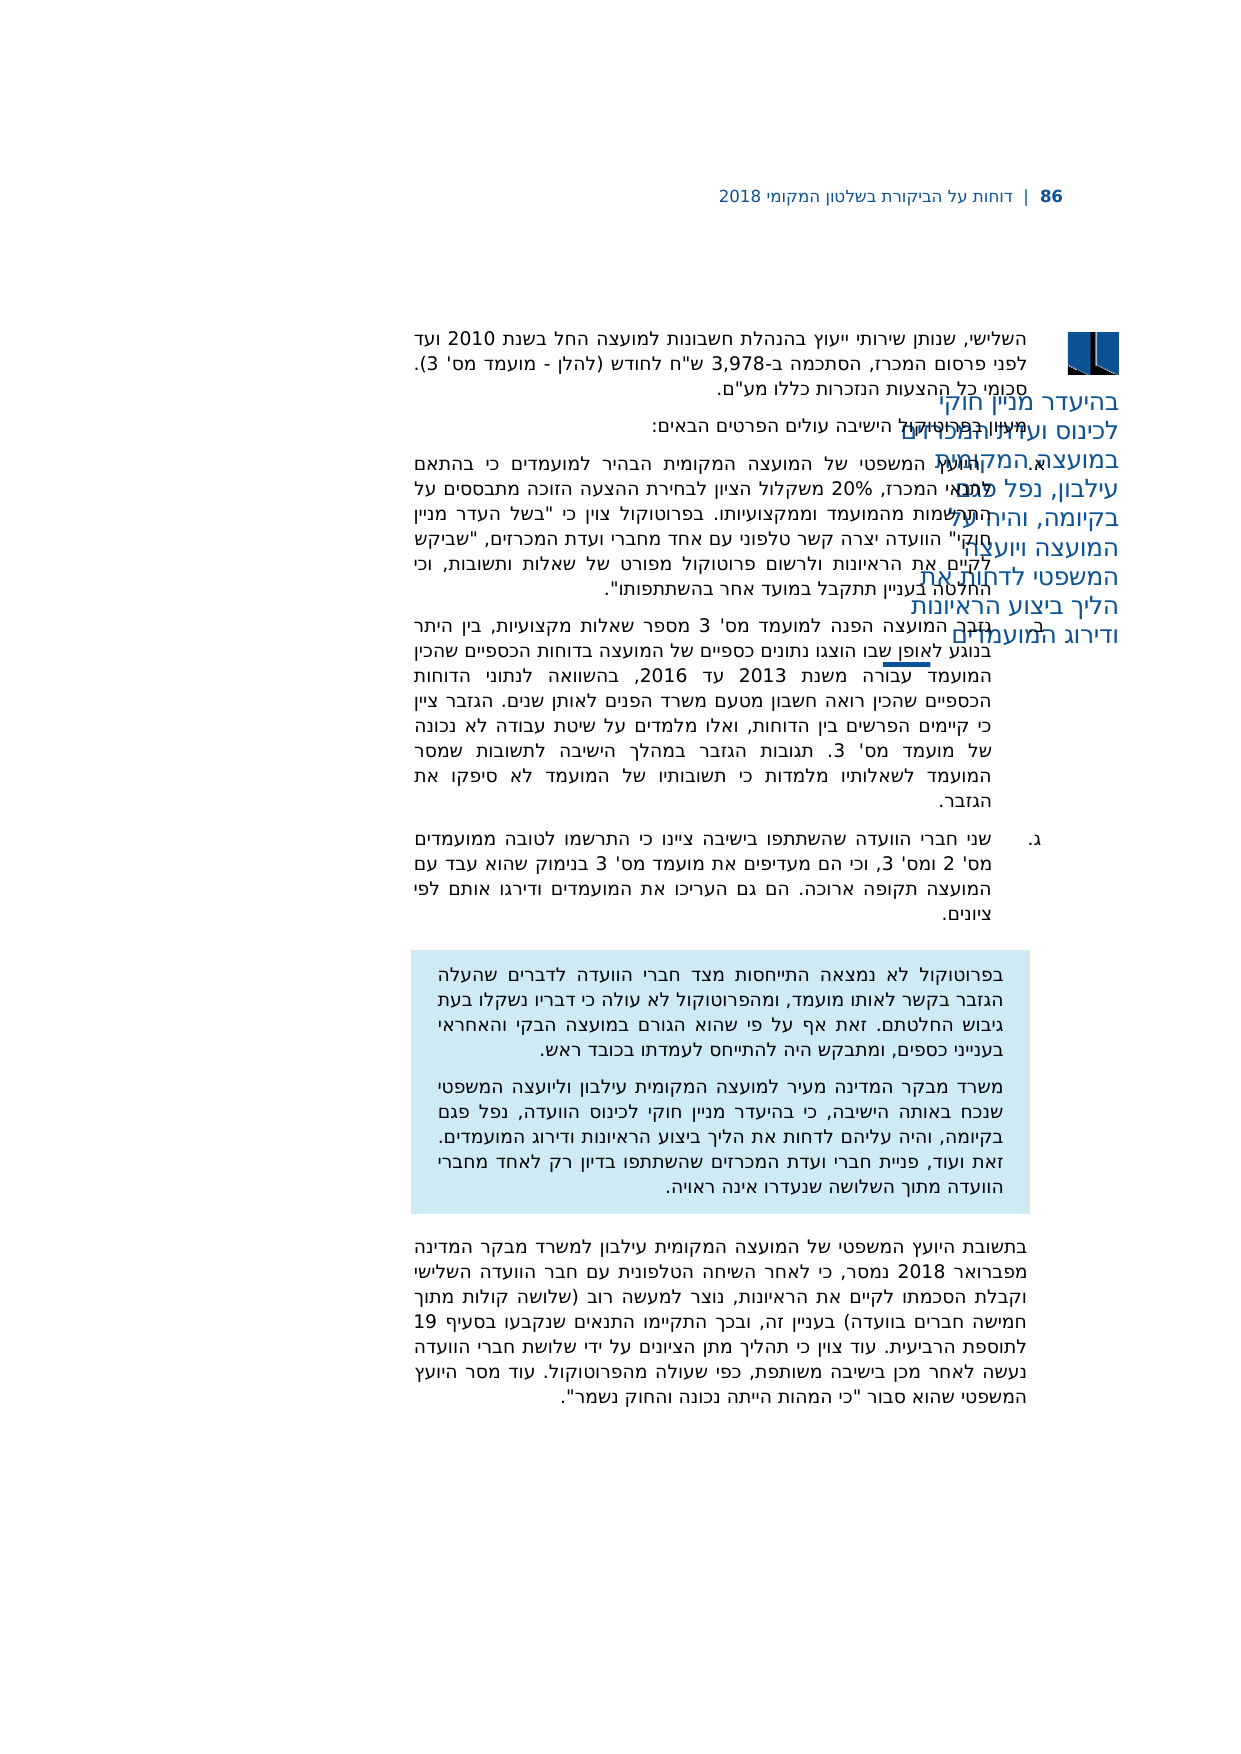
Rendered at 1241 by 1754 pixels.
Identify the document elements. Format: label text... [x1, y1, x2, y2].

list היועץ המשפטי של המועצה המקומית הבהיר למועמדים כי בהתאם לתנאי המכרז, 20% משקלול הציון לבחירת ההצעה הזוכה מתבססים על התרשמות מהמועמד וממקצועיותו. בפרוטוקול צוין כי "בשל העדר מניין חוקי" הוועדה יצרה קשר טלפוני עם אחד מחברי ועדת המכרזים, "שביקש לקיים את הראיונות ולרשום פרוטוקול מפורט של שאלות ותשובות, וכי החלטה בעניין תתקבל במועד אחר בהשתתפותו". [413, 450, 1028, 600]
text בתשובת היועץ המשפטי של המועצה המקומית עילבון למשרד מבקר המדינה מפברואר 2018 נמסר, כי לאחר השיחה הטלפונית עם חבר הוועדה השלישי וקבלת הסכמתו לקיים את הראיונות, נוצר למעשה רוב (שלושה קולות מתוך חמישה חברים בוועדה) בעניין זה, ובכך התקיימו התנאים שנקבעו בסעיף 19 לתוספת הרביעית. עוד צוין כי תהליך מתן הציונים על ידי שלושת חברי הוועדה נעשה לאחר מכן בישיבה משותפת, כפי שעולה מהפרוטוקול. עוד מסר היועץ המשפטי שהוא סבור "כי המהות הייתה נכונה והחוק נשמר". [413, 1233, 1028, 1408]
list שני חברי הוועדה שהשתתפו בישיבה ציינו כי התרשמו לטובה ממועמדים מס' 2 ומס' 3, וכי הם מעדיפים את מועמד מס' 3 בנימוק שהוא עבד עם המועצה תקופה ארוכה. הם גם העריכו את המועמדים ודירגו אותם לפי ציונים. [413, 825, 1028, 925]
list גזבר המועצה הפנה למועמד מס' 3 מספר שאלות מקצועיות, בין היתר בנוגע לאופן שבו הוצגו נתונים כספיים של המועצה בדוחות הכספיים שהכין המועמד עבורה משנת 2013 עד 2016, בהשוואה לנתוני הדוחות הכספיים שהכין רואה חשבון מטעם משרד הפנים לאותן שנים. הגזבר ציין כי קיימים הפרשים בין הדוחות, ואלו מלמדים על שיטת עבודה לא נכונה של מועמד מס' 3. תגובות הגזבר במהלך הישיבה לתשובות שמסר המועמד לשאלותיו מלמדות כי תשובותיו של המועמד לא סיפקו את הגזבר. [413, 612, 1028, 812]
picture [1067, 332, 1119, 375]
text בפרוטוקול לא נמצאה התייחסות מצד חברי הוועדה לדברים שהעלה הגזבר בקשר לאותו מועמד, ומהפרוטוקול לא עולה כי דבריו נשקלו בעת גיבוש החלטתם. זאת אף על פי שהוא הגורם במועצה הבקי והאחראי בענייני כספים, ומתבקש היה להתייחס לעמדתו בכובד ראש. [414, 953, 1027, 1061]
text משרד מבקר המדינה מעיר למועצה המקומית עילבון וליועצה המשפטי שנכח באותה הישיבה, כי בהיעדר מניין חוקי לכינוס הוועדה, נפל פגם בקיומה, והיה עליהם לדחות את הליך ביצוע הראיונות ודירוג המועמדים. זאת ועוד, פניית חברי ועדת המכרזים שהשתתפו בדיון רק לאחד מחברי הוועדה מתוך השלושה שנעדרו אינה ראויה. [414, 1062, 1027, 1211]
text מעיון בפרוטוקול הישיבה עולים הפרטים הבאים: [413, 412, 1028, 437]
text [413, 325, 1028, 400]
